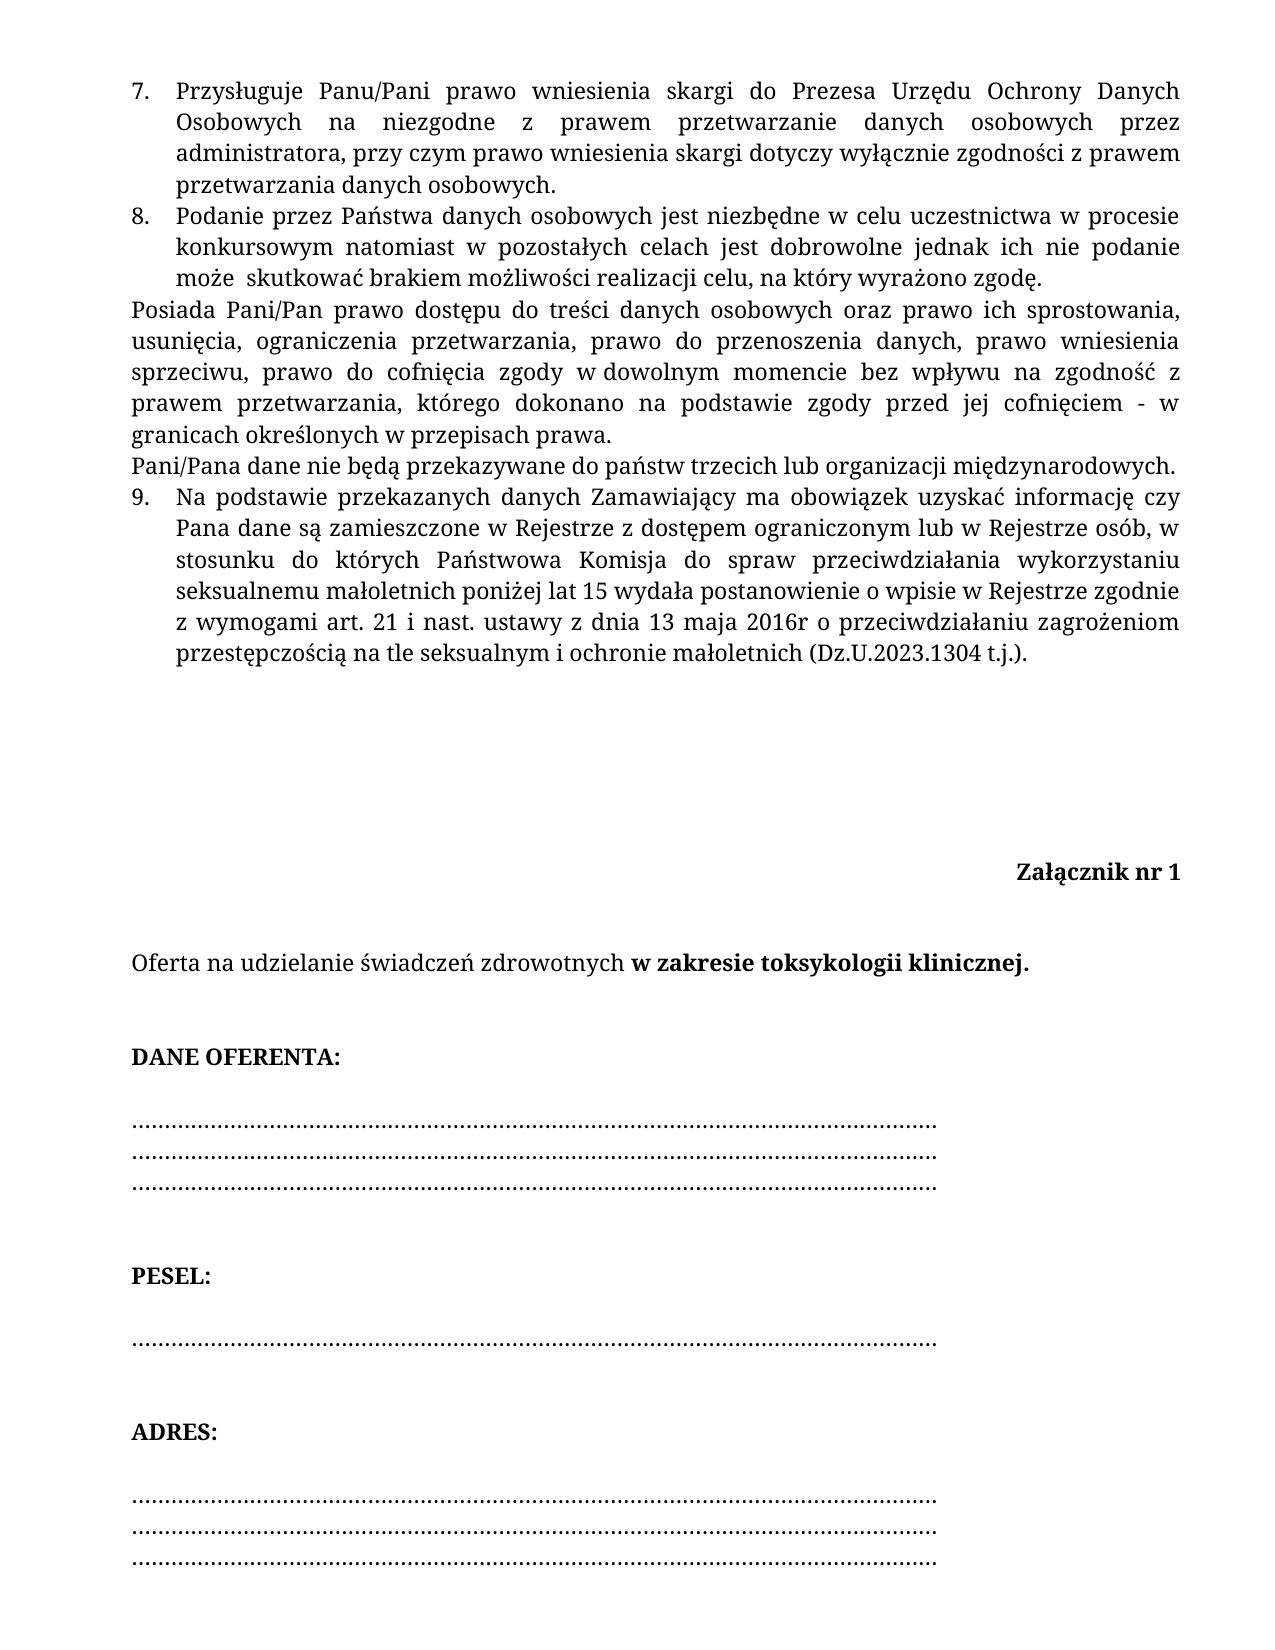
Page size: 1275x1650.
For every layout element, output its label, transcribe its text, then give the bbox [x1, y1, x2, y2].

text PESEL: [131, 1260, 1181, 1291]
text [131, 1166, 1181, 1197]
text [131, 1322, 1181, 1354]
text …………………………………………………………………………………………………………… [131, 1104, 1181, 1135]
text …………………………………………………………………………………………………………… [131, 1135, 1181, 1166]
list Przysługuje Panu/Pani prawo wniesienia skargi do Prezesa Urzędu Ochrony Danych Osobowych na niezgodne z prawem przetwarzanie danych osobowych przez administratora, przy czym prawo wniesienia skargi dotyczy wyłącznie zgodności z prawem przetwarzania danych osobowych. [131, 75, 1181, 200]
text ADRES: [131, 1416, 1181, 1447]
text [131, 1541, 1181, 1572]
text Załącznik nr 1 [942, 856, 1181, 887]
text Posiada Pani/Pan prawo dostępu do treści danych osobowych oraz prawo ich sprostowania, usunięcia, ograniczenia przetwarzania, prawo do przenoszenia danych, prawo wniesienia sprzeciwu, prawo do cofnięcia zgody w dowolnym momencie bez wpływu na zgodność z prawem przetwarzania, którego dokonano na podstawie zgody przed jej cofnięciem - w granicach określonych w przepisach prawa. [131, 294, 1181, 450]
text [131, 1479, 1181, 1510]
list Na podstawie przekazanych danych Zamawiający ma obowiązek uzyskać informację czy Pana dane są zamieszczone w Rejestrze z dostępem ograniczonym lub w Rejestrze osób, w stosunku do których Państwowa Komisja do spraw przeciwdziałania wykorzystaniu seksualnemu małoletnich poniżej lat 15 wydała postanowienie o wpisie w Rejestrze zgodnie z wymogami art. 21 i nast. ustawy z dnia 13 maja 2016r o przeciwdziałaniu zagrożeniom przestępczością na tle seksualnym i ochronie małoletnich (Dz.U.2023.1304 t.j.). [131, 481, 1181, 669]
text Oferta na udzielanie świadczeń zdrowotnych w zakresie toksykologii klinicznej. [131, 947, 1181, 979]
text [131, 1510, 1181, 1541]
list Podanie przez Państwa danych osobowych jest niezbędne w celu uczestnictwa w procesie konkursowym natomiast w pozostałych celach jest dobrowolne jednak ich nie podanie może skutkować brakiem możliwości realizacji celu, na który wyrażono zgodę. [131, 200, 1181, 294]
text Pani/Pana dane nie będą przekazywane do państw trzecich lub organizacji międzynarodowych. [131, 450, 1181, 481]
text DANE OFERENTA: [131, 1041, 1181, 1072]
